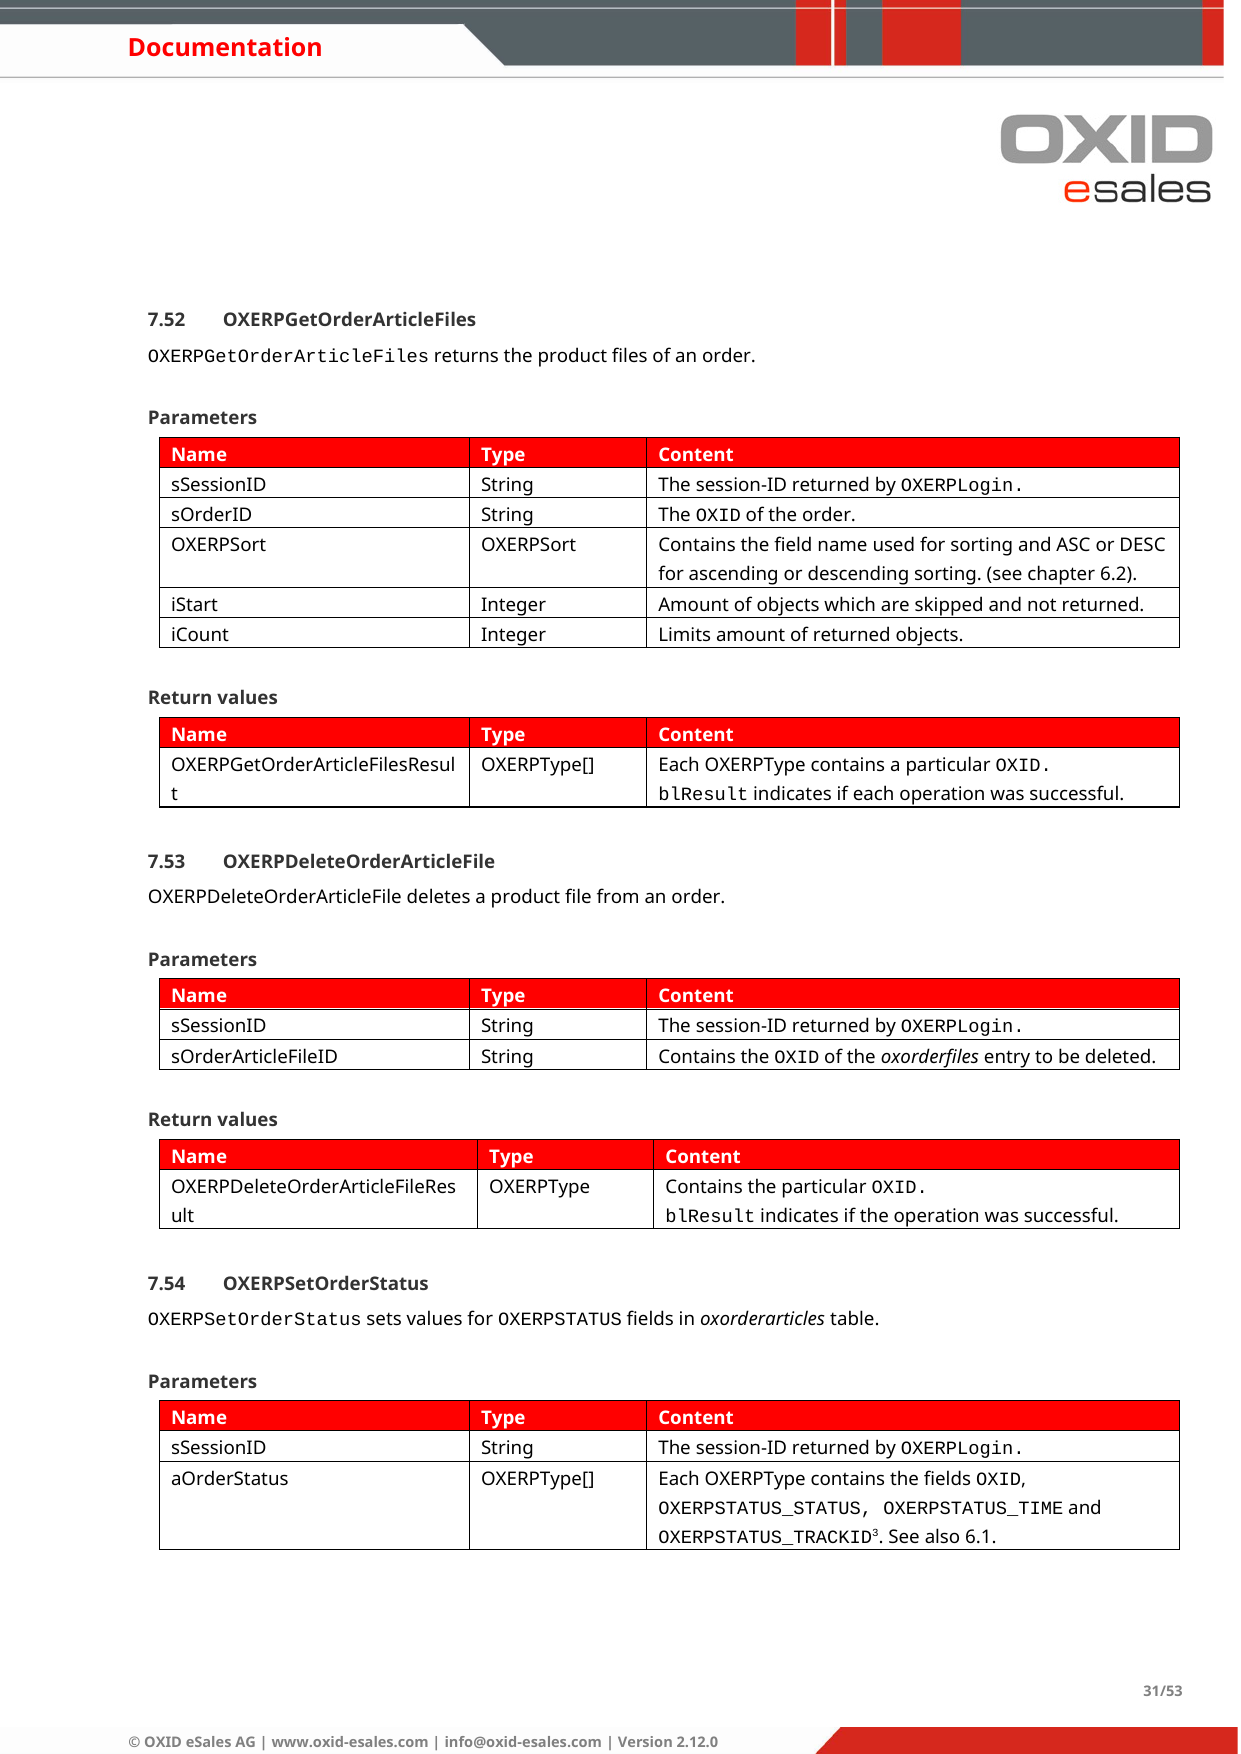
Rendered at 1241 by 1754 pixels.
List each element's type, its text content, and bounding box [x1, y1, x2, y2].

table_cell Contains the OXID of the oxorderfiles entry to be deleted. [647, 1040, 1179, 1069]
table_header Content [647, 438, 1179, 467]
table_header Name [160, 1140, 477, 1169]
subtitle Parameters [148, 943, 1152, 972]
table_cell The session-ID returned by OXERPLogin. [647, 1010, 1179, 1039]
picture [0, 1727, 1238, 1754]
table_cell sSessionID [160, 468, 469, 497]
table_header Content [647, 979, 1179, 1008]
table_cell Contains the particular OXID. blResult indicates if the operation was successful. [654, 1170, 1179, 1228]
table_header Content [647, 718, 1179, 747]
table_cell OXERPDeleteOrderArticleFileResult [160, 1170, 477, 1228]
table_cell String [470, 1431, 646, 1461]
table_cell The session-ID returned by OXERPLogin. [647, 468, 1179, 497]
table_cell String [470, 1010, 646, 1039]
table_header Content [647, 1401, 1179, 1430]
table_cell Integer [470, 618, 646, 647]
table_header Type [470, 1401, 646, 1430]
subtitle OXERPSetOrderStatus [148, 1267, 1152, 1296]
text OXERPGetOrderArticleFiles returns the product files of an order. [148, 339, 1152, 368]
table_cell OXERPGetOrderArticleFilesResult [160, 748, 469, 806]
subtitle Return values [148, 681, 1152, 711]
table_cell OXERPSort [470, 528, 646, 587]
table_cell sOrderArticleFileID [160, 1040, 469, 1069]
table_header Type [470, 979, 646, 1008]
table_cell OXERPType [478, 1170, 653, 1228]
table_header Type [470, 438, 646, 467]
table_cell String [470, 498, 646, 527]
table_cell OXERPType[] [470, 1462, 646, 1549]
table_cell sSessionID [160, 1010, 469, 1039]
table_header Type [478, 1140, 653, 1169]
table_cell String [470, 468, 646, 497]
picture [997, 113, 1216, 206]
table_header Name [160, 979, 469, 1008]
subtitle Parameters [148, 401, 1152, 430]
subtitle Parameters [148, 1365, 1152, 1394]
table_header Name [160, 438, 469, 467]
table_cell Amount of objects which are skipped and not returned. [647, 588, 1179, 617]
table_cell The session-ID returned by OXERPLogin. [647, 1431, 1179, 1461]
table_header Name [160, 1401, 469, 1430]
table_cell The OXID of the order. [647, 498, 1179, 527]
table_cell sSessionID [160, 1431, 469, 1461]
subtitle Return values [148, 1103, 1152, 1132]
table_cell aOrderStatus [160, 1462, 469, 1549]
text OXERPDeleteOrderArticleFile deletes a product file from an order. [148, 880, 1152, 909]
picture [0, 0, 1224, 83]
table_cell OXERPSort [160, 528, 469, 587]
text OXERPSetOrderStatus sets values for OXERPSTATUS fields in oxorderarticles table. [148, 1302, 1152, 1331]
table_cell Each OXERPType contains a particular OXID. blResult indicates if each operation was successful. [647, 748, 1179, 806]
table_cell Integer [470, 588, 646, 617]
subtitle OXERPGetOrderArticleFiles [148, 303, 1152, 332]
table_cell Contains the field name used for sorting and ASC or DESC for ascending or descending sorting. (see chapter 6.2). [647, 528, 1179, 587]
table_cell OXERPType[] [470, 748, 646, 806]
table_cell sOrderID [160, 498, 469, 527]
table_header Content [654, 1140, 1179, 1169]
table_cell Each OXERPType contains the fields OXID, OXERPSTATUS_STATUS, OXERPSTATUS_TIME and OXERPSTATUS_TRACKID. See also 6.1. [647, 1462, 1179, 1549]
subtitle OXERPDeleteOrderArticleFile [148, 845, 1152, 874]
table_header Name [160, 718, 469, 747]
table_cell Limits amount of returned objects. [647, 618, 1179, 647]
table_cell String [470, 1040, 646, 1069]
table_header Type [470, 718, 646, 747]
table_cell iCount [160, 618, 469, 647]
table_cell iStart [160, 588, 469, 617]
